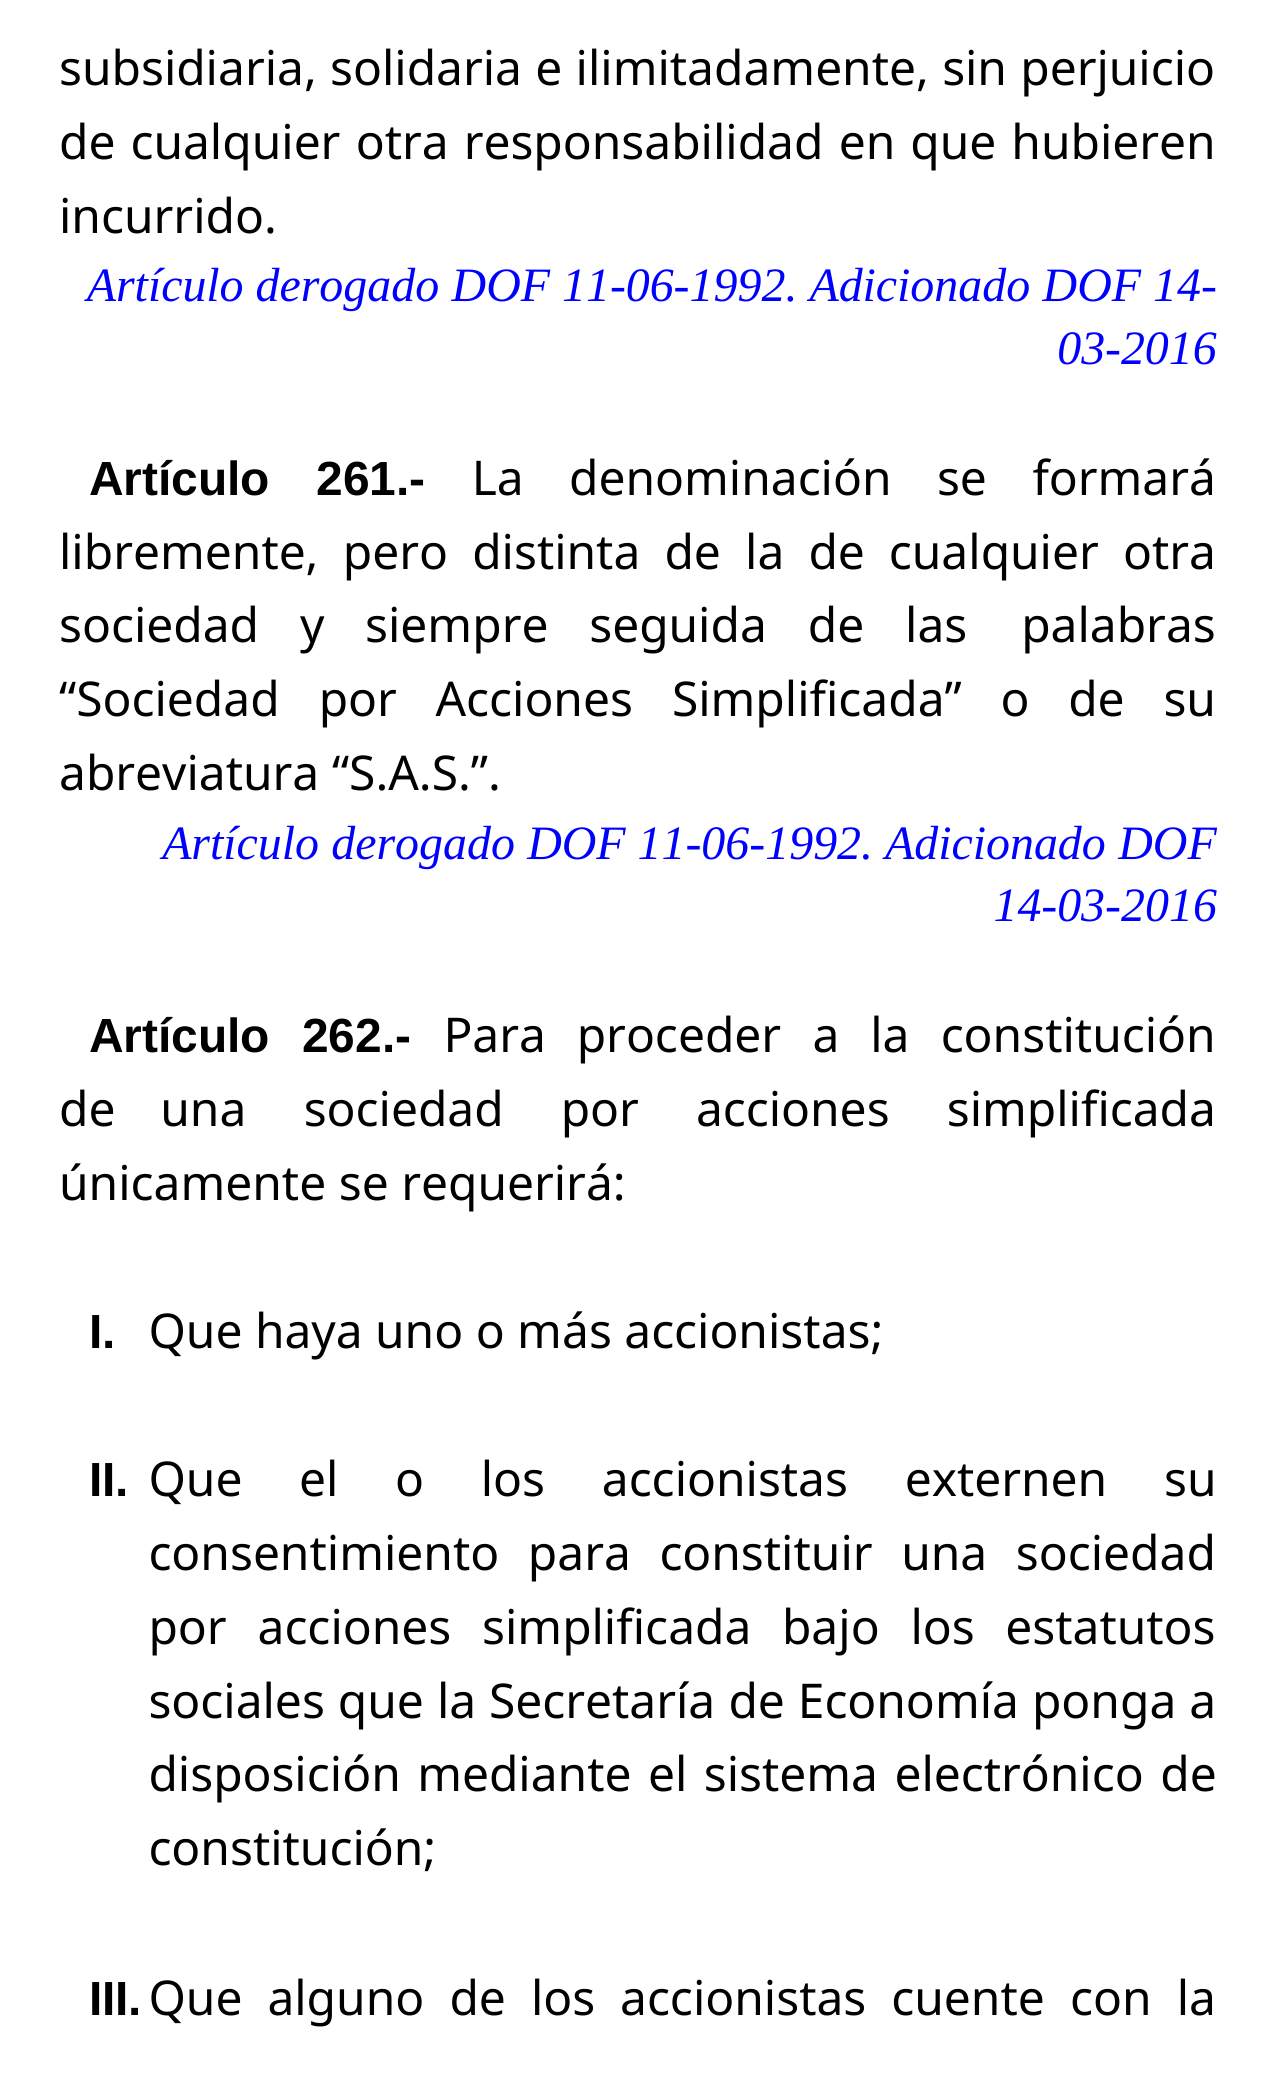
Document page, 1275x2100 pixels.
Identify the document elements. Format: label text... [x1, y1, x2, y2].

text 14-03-2016 [39, 877, 1217, 932]
list Que haya uno o más accionistas; [89, 1297, 1231, 1363]
text 03-2016 [39, 319, 1217, 374]
text Artículo 262.- Para proceder a la constitución de una sociedad por acciones simplificada únicamente se requerirá: [59, 1002, 1216, 1214]
text Artículo derogado DOF 11-06-1992. Adicionado DOF [39, 814, 1216, 869]
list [89, 1964, 1216, 2029]
text subsidiaria, solidaria e ilimitadamente, sin perjuicio de cualquier otra responsabilidad en que hubieren incurrido. [59, 34, 1216, 247]
text Artículo 261.- La denominación se formará libremente, pero distinta de la de cualquier otra sociedad y siempre seguida de las palabras “Sociedad por Acciones Simplificada” o de su abreviatura “S.A.S.”. [59, 444, 1216, 804]
text Artículo derogado DOF 11-06-1992. Adicionado DOF 14- [39, 257, 1217, 312]
list Que el o los accionistas externen su consentimiento para constituir una sociedad por acciones simplificada bajo los estatutos sociales que la Secretaría de Economía ponga a disposición mediante el sistema electrónico de constitución; [89, 1446, 1216, 1879]
